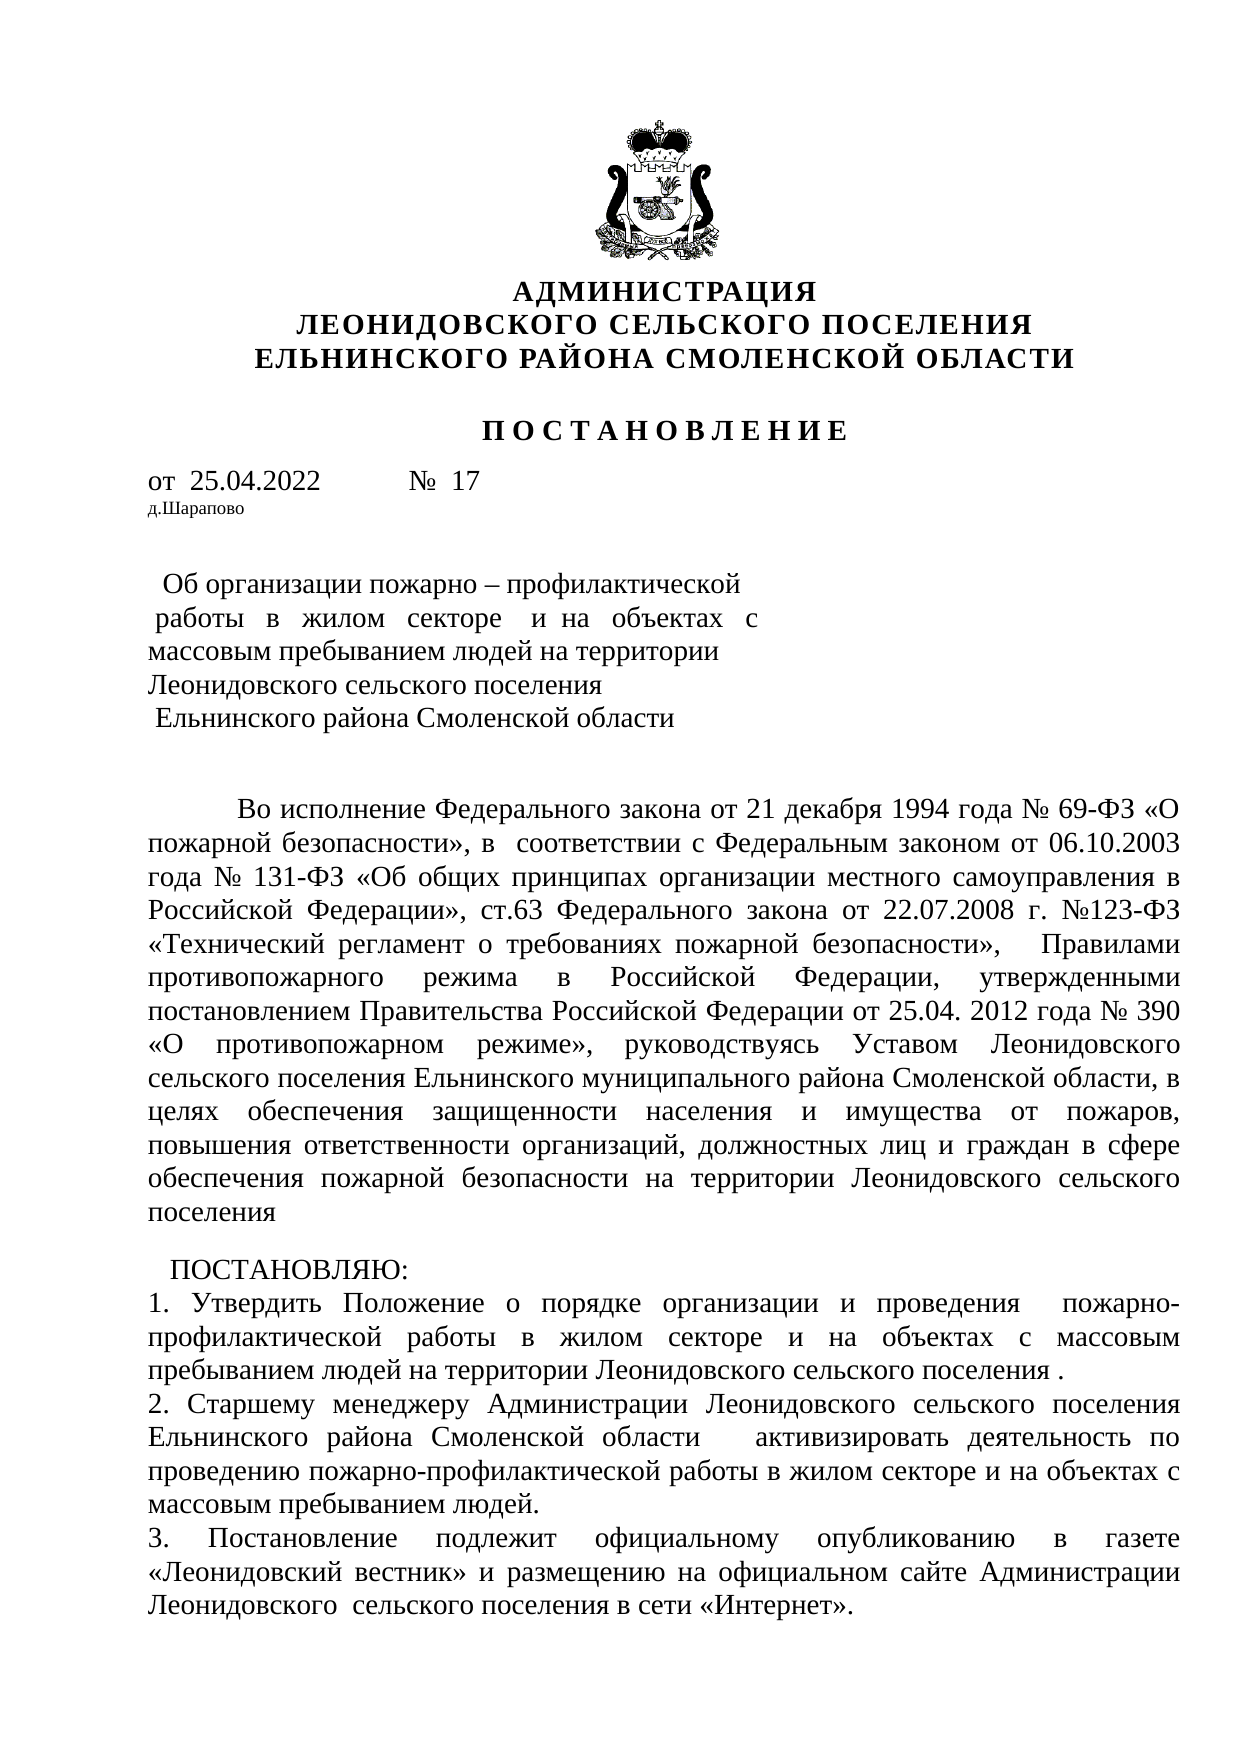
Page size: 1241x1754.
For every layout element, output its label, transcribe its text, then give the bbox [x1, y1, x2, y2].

text 1. Утвердить Положение о порядке организации и проведения пожарно-профилактической работы в жилом секторе и на объектах с массовым пребыванием людей на территории Леонидовского сельского поселения . [148, 1285, 1181, 1386]
list д.Шарапово [148, 497, 1050, 518]
text ЕЛЬНИНСКОГО РАЙОНА СМОЛЕНСКОЙ ОБЛАСТИ [148, 341, 1181, 374]
text Леонидовского сельского поселения [148, 667, 1181, 701]
text АДМИНИСТРАЦИЯ [148, 274, 1181, 307]
subtitle П О С Т А Н О В Л Е Н И Е [148, 413, 1181, 446]
text 3. Постановление подлежит официальному опубликованию в газете «Леонидовский вестник» и размещению на официальном сайте Администрации Леонидовского сельского поселения в сети «Интернет». [148, 1520, 1181, 1621]
picture [594, 118, 720, 262]
text Во исполнение Федерального закона от 21 декабря 1994 года № 69-ФЗ «О пожарной безопасности», в соответствии с Федеральным законом от 06.10.2003 года № 131-ФЗ «Об общих принципах организации местного самоуправления в Российской Федерации», ст.63 Федерального закона от 22.07.2008 г. №123-ФЗ «Технический регламент о требованиях пожарной безопасности», Правилами противопожарного режима в Российской Федерации, утвержденными постановлением Правительства Российской Федерации от 25.04. 2012 года № 390 «О противопожарном режиме», руководствуясь Уставом Леонидовского сельского поселения Ельнинского муниципального района Смоленской области, в целях обеспечения защищенности населения и имущества от пожаров, повышения ответственности организаций, должностных лиц и граждан в сфере обеспечения пожарной безопасности на территории Леонидовского сельского поселения [148, 792, 1181, 1228]
text Ельнинского района Смоленской области [148, 701, 1181, 734]
text массовым пребыванием людей на территории [148, 633, 1181, 667]
list от 25.04.2022 № 17 [148, 463, 1050, 497]
text работы в жилом секторе и на объектах с [148, 600, 1181, 633]
text ПОСТАНОВЛЯЮ: [148, 1252, 1181, 1285]
text Об организации пожарно – профилактической [148, 566, 1181, 600]
text ЛЕОНИДОВСКОГО СЕЛЬСКОГО ПОСЕЛЕНИЯ [148, 307, 1181, 341]
text 2. Старшему менеджеру Администрации Леонидовского сельского поселения Ельнинского района Смоленской области активизировать деятельность по проведению пожарно-профилактической работы в жилом секторе и на объектах с массовым пребыванием людей. [148, 1386, 1181, 1520]
